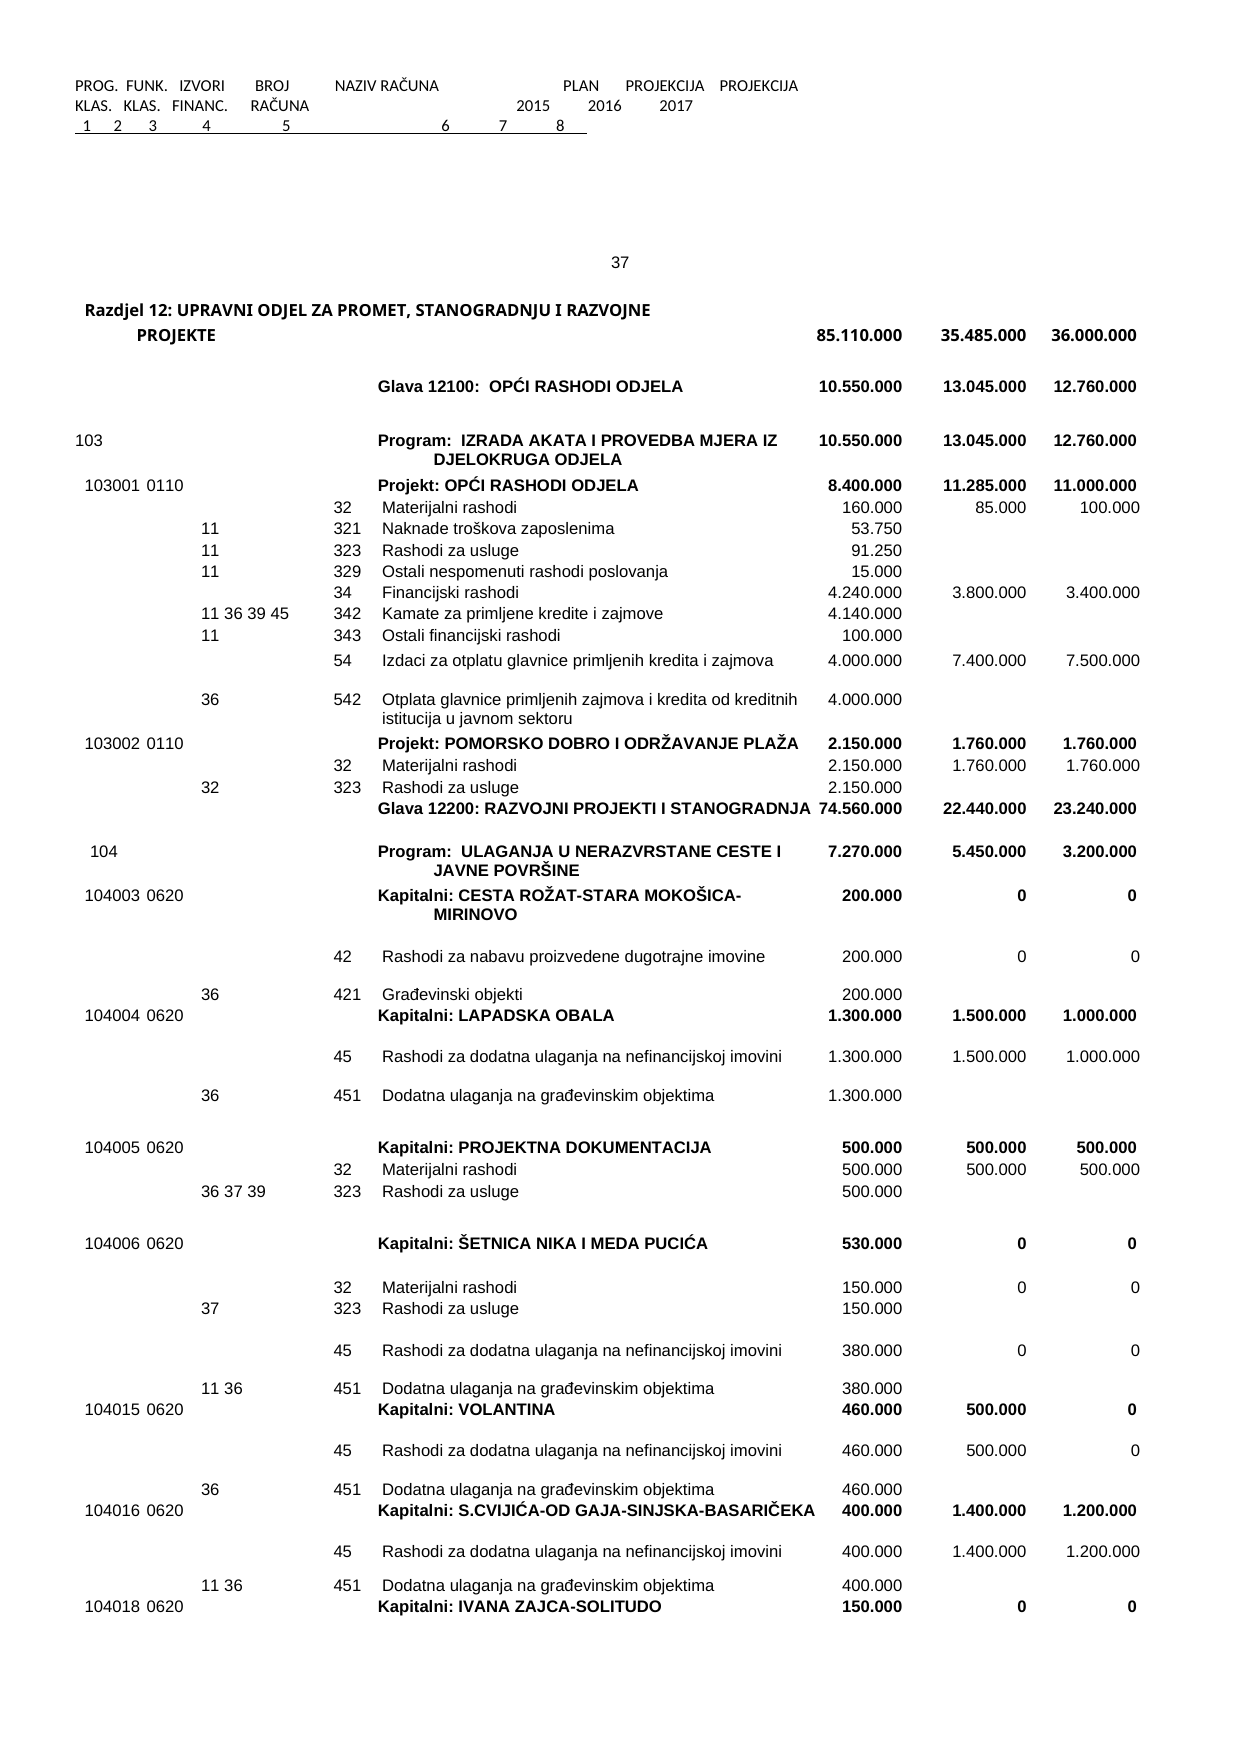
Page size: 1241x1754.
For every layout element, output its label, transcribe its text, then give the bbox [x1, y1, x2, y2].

text 104016 0620 Kapitalni: S.CVIJIĆA-OD GAJA-SINJSKA-BASARIČEKA 400.000 1.400.000 1.200.000 [75, 1501, 1165, 1520]
text 36 37 39 323 Rashodi za usluge 500.000 [75, 1181, 1165, 1201]
text 11 36 451 Dodatna ulaganja na građevinskim objektima 400.000 [75, 1576, 1165, 1595]
text Razdjel 12: UPRAVNI ODJEL ZA PROMET, STANOGRADNJU I RAZVOJNE [75, 299, 1165, 321]
text 32 Materijalni rashodi 500.000 500.000 500.000 [75, 1160, 1165, 1179]
text 104005 0620 Kapitalni: PROJEKTNA DOKUMENTACIJA 500.000 500.000 500.000 [75, 1138, 1165, 1157]
text istitucija u javnom sektoru [75, 708, 1165, 728]
text 32 Materijalni rashodi 2.150.000 1.760.000 1.760.000 [75, 756, 1165, 775]
text 11 323 Rashodi za usluge 91.250 [75, 540, 1165, 559]
text 45 Rashodi za dodatna ulaganja na nefinancijskoj imovini 1.300.000 1.500.000 1.000.000 [75, 1047, 1165, 1066]
text 104003 0620 Kapitalni: CESTA ROŽAT-STARA MOKOŠICA- 200.000 0 0 [75, 886, 1165, 905]
text 104018 0620 Kapitalni: IVANA ZAJCA-SOLITUDO 150.000 0 0 [75, 1597, 1165, 1616]
text 11 321 Naknade troškova zaposlenima 53.750 [75, 519, 1165, 538]
text 36 421 Građevinski objekti 200.000 [75, 985, 1165, 1004]
text 11 343 Ostali financijski rashodi 100.000 [75, 625, 1165, 644]
text 32 Materijalni rashodi 160.000 85.000 100.000 [75, 498, 1165, 517]
text 32 323 Rashodi za usluge 2.150.000 [75, 777, 1165, 797]
text 103001 0110 Projekt: OPĆI RASHODI ODJELA 8.400.000 11.285.000 11.000.000 [75, 476, 1165, 495]
text Glava 12100: OPĆI RASHODI ODJELA 10.550.000 13.045.000 12.760.000 [75, 377, 1165, 396]
text 45 Rashodi za dodatna ulaganja na nefinancijskoj imovini 460.000 500.000 0 [75, 1441, 1165, 1460]
text 11 36 451 Dodatna ulaganja na građevinskim objektima 380.000 [75, 1379, 1165, 1398]
text 36 451 Dodatna ulaganja na građevinskim objektima 1.300.000 [75, 1086, 1165, 1105]
text 37 [75, 253, 1165, 272]
text DJELOKRUGA ODJELA [75, 450, 1165, 469]
text 37 323 Rashodi za usluge 150.000 [75, 1299, 1165, 1318]
text 11 329 Ostali nespomenuti rashodi poslovanja 15.000 [75, 562, 1165, 581]
text PROJEKTE 85.110.000 35.485.000 36.000.000 [75, 323, 1165, 346]
text 54 Izdaci za otplatu glavnice primljenih kredita i zajmova 4.000.000 7.400.000 7.500.000 [75, 651, 1165, 670]
text 45 Rashodi za dodatna ulaganja na nefinancijskoj imovini 400.000 1.400.000 1.200.000 [75, 1542, 1165, 1561]
text 104 Program: ULAGANJA U NERAZVRSTANE CESTE I 7.270.000 5.450.000 3.200.000 [75, 841, 1165, 861]
text JAVNE POVRŠINE [75, 861, 1165, 880]
text 104006 0620 Kapitalni: ŠETNICA NIKA I MEDA PUCIĆA 530.000 0 0 [75, 1233, 1165, 1253]
text 32 Materijalni rashodi 150.000 0 0 [75, 1278, 1165, 1297]
text 36 451 Dodatna ulaganja na građevinskim objektima 460.000 [75, 1480, 1165, 1499]
text 103 Program: IZRADA AKATA I PROVEDBA MJERA IZ 10.550.000 13.045.000 12.760.000 [75, 431, 1165, 450]
text 36 542 Otplata glavnice primljenih zajmova i kredita od kreditnih 4.000.000 [75, 689, 1165, 708]
text MIRINOVO [75, 905, 1165, 924]
text 104015 0620 Kapitalni: VOLANTINA 460.000 500.000 0 [75, 1400, 1165, 1419]
text 103002 0110 Projekt: POMORSKO DOBRO I ODRŽAVANJE PLAŽA 2.150.000 1.760.000 1.760.000 [75, 734, 1165, 753]
text 34 Financijski rashodi 4.240.000 3.800.000 3.400.000 [75, 583, 1165, 602]
text 42 Rashodi za nabavu proizvedene dugotrajne imovine 200.000 0 0 [75, 946, 1165, 966]
text 11 36 39 45 342 Kamate za primljene kredite i zajmove 4.140.000 [75, 604, 1165, 623]
text 104004 0620 Kapitalni: LAPADSKA OBALA 1.300.000 1.500.000 1.000.000 [75, 1006, 1165, 1025]
text Glava 12200: RAZVOJNI PROJEKTI I STANOGRADNJA 74.560.000 22.440.000 23.240.000 [75, 799, 1165, 818]
text 45 Rashodi za dodatna ulaganja na nefinancijskoj imovini 380.000 0 0 [75, 1340, 1165, 1359]
